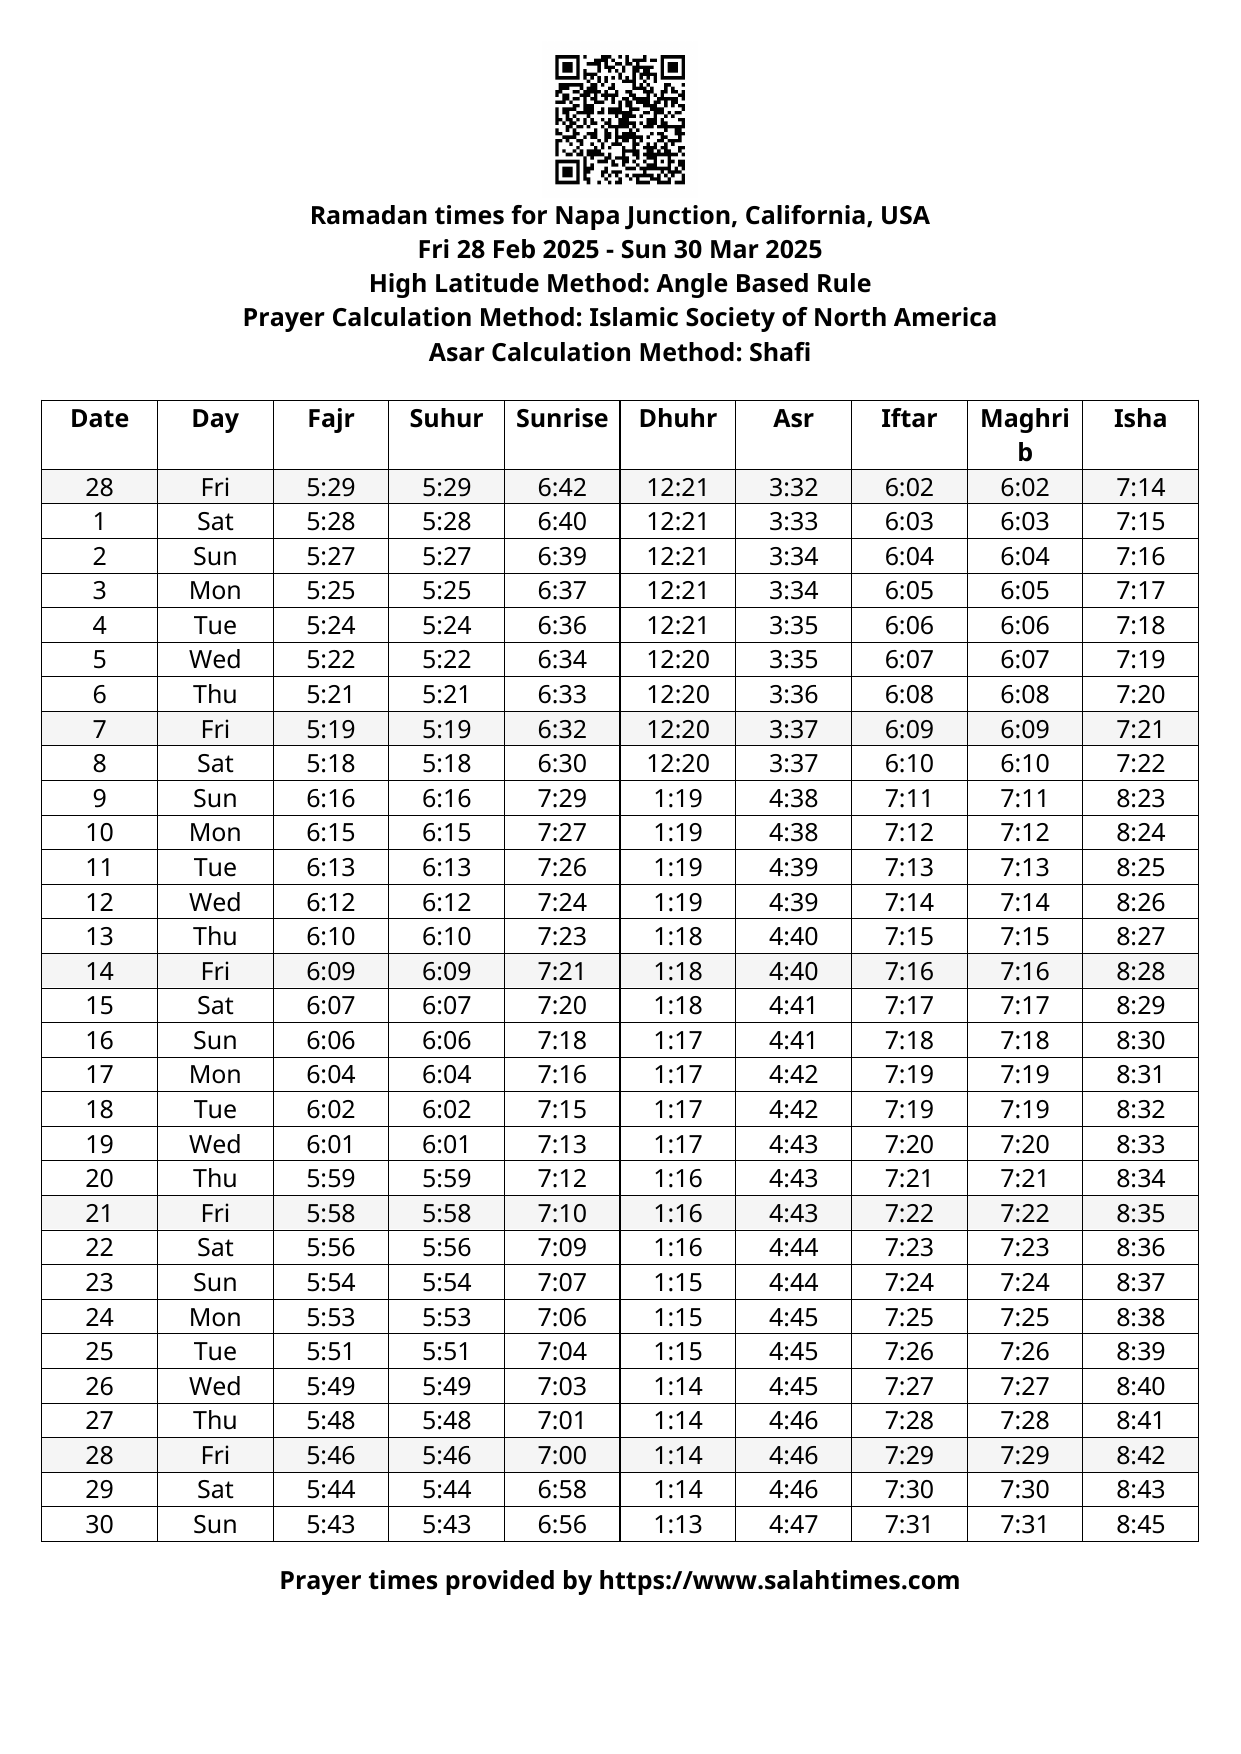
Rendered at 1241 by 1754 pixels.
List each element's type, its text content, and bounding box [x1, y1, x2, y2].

table_cell 16 [42, 1023, 157, 1057]
table_cell 1:16 [621, 1161, 735, 1195]
table_cell 5:18 [274, 746, 388, 780]
table_cell 7:24 [968, 1265, 1082, 1299]
table_cell 7:13 [505, 1127, 619, 1160]
table_cell 7:13 [852, 850, 967, 884]
table_cell 4:40 [736, 919, 851, 953]
table_cell 1 [42, 504, 157, 538]
table_cell 1:14 [621, 1369, 735, 1402]
table_cell 7:15 [505, 1092, 619, 1126]
table_cell 6:04 [968, 539, 1082, 572]
table_cell 7:23 [505, 919, 619, 953]
table_cell 7:20 [505, 989, 619, 1022]
table_cell Thu [158, 1161, 273, 1195]
table_cell 5:27 [274, 539, 388, 572]
table_cell 2 [42, 539, 157, 572]
table_cell 5:18 [389, 746, 504, 780]
table_cell 7:27 [505, 816, 619, 849]
table_cell Tue [158, 1334, 273, 1368]
table_cell Sun [158, 1507, 273, 1541]
table_cell 7:18 [1083, 608, 1198, 642]
table_cell 7:23 [852, 1231, 967, 1264]
table_cell 8:39 [1083, 1334, 1198, 1368]
table_cell 7:29 [505, 781, 619, 814]
table_cell 4:41 [736, 989, 851, 1022]
table_cell 4:45 [736, 1369, 851, 1402]
table_cell 5:29 [274, 470, 388, 503]
table_cell Fri [158, 1196, 273, 1229]
table_cell Wed [158, 1127, 273, 1160]
table_cell 6:12 [389, 885, 504, 918]
table_cell 8:43 [1083, 1473, 1198, 1506]
table_cell 7:03 [505, 1369, 619, 1402]
table_cell Wed [158, 1369, 273, 1402]
table_cell 4:44 [736, 1265, 851, 1299]
table_cell 5:28 [274, 504, 388, 538]
table_cell 3:34 [736, 539, 851, 572]
table_cell 7:25 [852, 1300, 967, 1333]
table_cell 6:30 [505, 746, 619, 780]
table_cell 5:51 [389, 1334, 504, 1368]
text Fri 28 Feb 2025 - Sun 30 Mar 2025 [42, 232, 1198, 266]
table_cell 6:32 [505, 712, 619, 745]
table_cell 7:15 [852, 919, 967, 953]
table_cell 4:42 [736, 1058, 851, 1091]
table_cell 5:22 [274, 643, 388, 676]
table_cell 1:17 [621, 1127, 735, 1160]
table_cell 6:37 [505, 574, 619, 607]
table_cell 7:27 [852, 1369, 967, 1402]
table_cell 8:25 [1083, 850, 1198, 884]
table_cell 1:18 [621, 989, 735, 1022]
table_cell 1:14 [621, 1404, 735, 1437]
table_cell 7:26 [968, 1334, 1082, 1368]
table_cell 6:08 [852, 677, 967, 711]
table_cell 6:07 [274, 989, 388, 1022]
table_cell 8:31 [1083, 1058, 1198, 1091]
table_cell 5:43 [389, 1507, 504, 1541]
table_cell 27 [42, 1404, 157, 1437]
table_cell 21 [42, 1196, 157, 1229]
table_cell 7:00 [505, 1438, 619, 1472]
table_header Suhur [389, 401, 504, 469]
table_cell 7:26 [852, 1334, 967, 1368]
table_cell 12:21 [621, 574, 735, 607]
table_cell 7:19 [1083, 643, 1198, 676]
table_cell 22 [42, 1231, 157, 1264]
table_header Dhuhr [621, 401, 735, 469]
table_cell 6:10 [852, 746, 967, 780]
table_cell 8:34 [1083, 1161, 1198, 1195]
table_cell 7:22 [1083, 746, 1198, 780]
table_cell 5:53 [274, 1300, 388, 1333]
table_cell 6:07 [968, 643, 1082, 676]
table_cell 6:09 [274, 954, 388, 987]
table_cell 6:05 [852, 574, 967, 607]
table_cell 12:20 [621, 712, 735, 745]
table_header Asr [736, 401, 851, 469]
table_cell Wed [158, 643, 273, 676]
table_cell 5:29 [389, 470, 504, 503]
table_cell 6:03 [968, 504, 1082, 538]
table_cell 20 [42, 1161, 157, 1195]
table_cell 7:12 [968, 816, 1082, 849]
table_cell 26 [42, 1369, 157, 1402]
table_cell 1:17 [621, 1092, 735, 1126]
table_cell 7:01 [505, 1404, 619, 1437]
table_header Isha [1083, 401, 1198, 469]
table_cell 7:21 [1083, 712, 1198, 745]
table_cell 4:46 [736, 1473, 851, 1506]
table_cell 5:44 [389, 1473, 504, 1506]
table_cell 6:04 [274, 1058, 388, 1091]
table_cell 5:59 [389, 1161, 504, 1195]
table_cell 6:03 [852, 504, 967, 538]
table_header Sunrise [505, 401, 619, 469]
table_cell 14 [42, 954, 157, 987]
table_cell 5:19 [274, 712, 388, 745]
table_cell 18 [42, 1092, 157, 1126]
table_cell 5:21 [389, 677, 504, 711]
table_cell 7:06 [505, 1300, 619, 1333]
table_cell 12 [42, 885, 157, 918]
table_cell 6:13 [389, 850, 504, 884]
table_cell 6:01 [274, 1127, 388, 1160]
table_cell Fri [158, 470, 273, 503]
text Prayer times provided by https://www.salahtimes.com [42, 1563, 1198, 1597]
table_cell 1:16 [621, 1196, 735, 1229]
table_cell 4:43 [736, 1196, 851, 1229]
table_cell 7:24 [505, 885, 619, 918]
table_cell 7:14 [852, 885, 967, 918]
table_cell Sun [158, 539, 273, 572]
table_cell 7:12 [505, 1161, 619, 1195]
table_cell 4:39 [736, 885, 851, 918]
table_cell Sat [158, 504, 273, 538]
table_cell 4:43 [736, 1161, 851, 1195]
table_cell 3:35 [736, 643, 851, 676]
table_cell 7:19 [852, 1058, 967, 1091]
table_cell 17 [42, 1058, 157, 1091]
table_cell 8:37 [1083, 1265, 1198, 1299]
table_cell 9 [42, 781, 157, 814]
table_cell Sat [158, 746, 273, 780]
table_cell 12:20 [621, 677, 735, 711]
table_cell 7:14 [968, 885, 1082, 918]
table_cell Sat [158, 989, 273, 1022]
table_cell 6:34 [505, 643, 619, 676]
table_cell 4:45 [736, 1334, 851, 1368]
table_cell Wed [158, 885, 273, 918]
table_cell 6:40 [505, 504, 619, 538]
table_cell Sat [158, 1473, 273, 1506]
table_cell 4:47 [736, 1507, 851, 1541]
table_cell 7:17 [968, 989, 1082, 1022]
table_cell 25 [42, 1334, 157, 1368]
table_cell 8:41 [1083, 1404, 1198, 1437]
table_cell 1:19 [621, 781, 735, 814]
table_cell 7:14 [1083, 470, 1198, 503]
table_cell 8:40 [1083, 1369, 1198, 1402]
table_cell 6:12 [274, 885, 388, 918]
table_cell Mon [158, 1300, 273, 1333]
table_cell 6:02 [852, 470, 967, 503]
table_cell 7:13 [968, 850, 1082, 884]
table_cell 19 [42, 1127, 157, 1160]
table_cell 7 [42, 712, 157, 745]
table_cell 7:23 [968, 1231, 1082, 1264]
table_cell 6:02 [968, 470, 1082, 503]
table_cell 6:06 [389, 1023, 504, 1057]
table_cell 4:44 [736, 1231, 851, 1264]
table_cell 6:02 [389, 1092, 504, 1126]
table_cell 6:07 [389, 989, 504, 1022]
table_cell 3:34 [736, 574, 851, 607]
table_cell 6:06 [274, 1023, 388, 1057]
table_cell 7:16 [505, 1058, 619, 1091]
table_cell 7:28 [968, 1404, 1082, 1437]
table_cell 5 [42, 643, 157, 676]
table_cell 10 [42, 816, 157, 849]
table_header Date [42, 401, 157, 469]
table_cell 29 [42, 1473, 157, 1506]
table_cell 1:15 [621, 1300, 735, 1333]
table_cell 7:19 [968, 1092, 1082, 1126]
table_cell 5:49 [389, 1369, 504, 1402]
table_cell 6:04 [389, 1058, 504, 1091]
table_cell 7:15 [968, 919, 1082, 953]
table_cell Sun [158, 1023, 273, 1057]
table_cell 7:18 [968, 1023, 1082, 1057]
table_cell 5:51 [274, 1334, 388, 1368]
table_cell 7:29 [968, 1438, 1082, 1472]
table_cell 7:30 [852, 1473, 967, 1506]
table_cell 7:17 [852, 989, 967, 1022]
table_cell 13 [42, 919, 157, 953]
table_cell 4:41 [736, 1023, 851, 1057]
table_cell 6:04 [852, 539, 967, 572]
table_cell 7:16 [1083, 539, 1198, 572]
table_cell 5:59 [274, 1161, 388, 1195]
table_cell 6:10 [389, 919, 504, 953]
table_cell 5:25 [389, 574, 504, 607]
table_cell 4 [42, 608, 157, 642]
table_cell 5:28 [389, 504, 504, 538]
table_cell 28 [42, 470, 157, 503]
table_cell 12:21 [621, 539, 735, 572]
table_cell Sun [158, 1265, 273, 1299]
table_cell 5:46 [389, 1438, 504, 1472]
table_header Iftar [852, 401, 967, 469]
table_cell Thu [158, 677, 273, 711]
table_cell Sun [158, 781, 273, 814]
table_cell 7:20 [852, 1127, 967, 1160]
table_cell 8:29 [1083, 989, 1198, 1022]
table_cell 1:17 [621, 1023, 735, 1057]
table_cell 6:33 [505, 677, 619, 711]
table_cell 12:21 [621, 470, 735, 503]
table_cell 4:46 [736, 1438, 851, 1472]
table_cell 8:33 [1083, 1127, 1198, 1160]
table_cell 1:15 [621, 1265, 735, 1299]
table_cell 5:22 [389, 643, 504, 676]
table_cell 5:48 [274, 1404, 388, 1437]
table_cell 7:22 [968, 1196, 1082, 1229]
table_cell 7:07 [505, 1265, 619, 1299]
table_cell 15 [42, 989, 157, 1022]
table_cell Mon [158, 1058, 273, 1091]
table_cell Fri [158, 1438, 273, 1472]
table_cell 4:45 [736, 1300, 851, 1333]
table_header Fajr [274, 401, 388, 469]
table_cell 4:43 [736, 1127, 851, 1160]
table_cell 8:36 [1083, 1231, 1198, 1264]
table_header Day [158, 401, 273, 469]
table_cell 8:38 [1083, 1300, 1198, 1333]
table_cell 5:24 [389, 608, 504, 642]
table_cell 7:26 [505, 850, 619, 884]
table_cell 7:11 [968, 781, 1082, 814]
table_cell 6:07 [852, 643, 967, 676]
table_cell 6:39 [505, 539, 619, 572]
table_cell 1:15 [621, 1334, 735, 1368]
table_cell Tue [158, 1092, 273, 1126]
table_cell 6:56 [505, 1507, 619, 1541]
table_cell 1:18 [621, 919, 735, 953]
table_cell 12:21 [621, 504, 735, 538]
table_cell 8:27 [1083, 919, 1198, 953]
table_cell 28 [42, 1438, 157, 1472]
table_cell 8:28 [1083, 954, 1198, 987]
table_cell 7:10 [505, 1196, 619, 1229]
table_cell 5:54 [389, 1265, 504, 1299]
table_cell 7:25 [968, 1300, 1082, 1333]
table_cell 7:20 [1083, 677, 1198, 711]
table_cell 8:45 [1083, 1507, 1198, 1541]
table_cell 6:06 [852, 608, 967, 642]
table_header Maghrib [968, 401, 1082, 469]
table_cell 1:13 [621, 1507, 735, 1541]
table_cell Fri [158, 954, 273, 987]
picture [542, 41, 699, 198]
table_cell 7:12 [852, 816, 967, 849]
table_cell 3:33 [736, 504, 851, 538]
table_cell 7:15 [1083, 504, 1198, 538]
table_cell 12:20 [621, 643, 735, 676]
table_cell 1:18 [621, 954, 735, 987]
table_cell 6:58 [505, 1473, 619, 1506]
table_cell 5:19 [389, 712, 504, 745]
table_cell 5:46 [274, 1438, 388, 1472]
table_cell 7:31 [852, 1507, 967, 1541]
table_cell 6:09 [852, 712, 967, 745]
table_cell 6:06 [968, 608, 1082, 642]
table_cell 5:48 [389, 1404, 504, 1437]
text Asar Calculation Method: Shafi [42, 334, 1198, 368]
table_cell 7:24 [852, 1265, 967, 1299]
table_cell 5:49 [274, 1369, 388, 1402]
table_cell 3:32 [736, 470, 851, 503]
table_cell 4:40 [736, 954, 851, 987]
table_cell 7:09 [505, 1231, 619, 1264]
table_cell 7:16 [852, 954, 967, 987]
table_cell 1:16 [621, 1231, 735, 1264]
table_cell 3:37 [736, 746, 851, 780]
table_cell 7:21 [968, 1161, 1082, 1195]
table_cell 5:44 [274, 1473, 388, 1506]
table_cell 6 [42, 677, 157, 711]
table_cell 6:09 [389, 954, 504, 987]
table_cell 3:37 [736, 712, 851, 745]
table_cell 4:38 [736, 816, 851, 849]
table_cell 3 [42, 574, 157, 607]
table_cell 1:19 [621, 816, 735, 849]
table_cell 23 [42, 1265, 157, 1299]
table_cell 7:30 [968, 1473, 1082, 1506]
table_cell 6:10 [968, 746, 1082, 780]
table_cell 8:42 [1083, 1438, 1198, 1472]
table_cell 7:17 [1083, 574, 1198, 607]
table_cell 3:35 [736, 608, 851, 642]
text High Latitude Method: Angle Based Rule [42, 266, 1198, 300]
table_cell 12:20 [621, 746, 735, 780]
table_cell 5:25 [274, 574, 388, 607]
table_cell 8:35 [1083, 1196, 1198, 1229]
table_cell 7:16 [968, 954, 1082, 987]
table_cell 5:58 [389, 1196, 504, 1229]
table_cell 6:15 [274, 816, 388, 849]
table_cell 3:36 [736, 677, 851, 711]
table_cell 8:30 [1083, 1023, 1198, 1057]
table_cell 24 [42, 1300, 157, 1333]
table_cell 1:19 [621, 850, 735, 884]
table_cell 8:32 [1083, 1092, 1198, 1126]
table_cell 5:27 [389, 539, 504, 572]
table_cell 5:53 [389, 1300, 504, 1333]
table_cell Fri [158, 712, 273, 745]
table_cell 6:09 [968, 712, 1082, 745]
table_cell 7:18 [505, 1023, 619, 1057]
table_cell 6:05 [968, 574, 1082, 607]
table_cell 5:54 [274, 1265, 388, 1299]
table_cell 11 [42, 850, 157, 884]
table_cell 1:17 [621, 1058, 735, 1091]
table_cell Thu [158, 919, 273, 953]
table_cell 1:14 [621, 1438, 735, 1472]
text Ramadan times for Napa Junction, California, USA [42, 198, 1198, 232]
table_cell 30 [42, 1507, 157, 1541]
table_cell 1:19 [621, 885, 735, 918]
table_cell 4:39 [736, 850, 851, 884]
table_cell 4:38 [736, 781, 851, 814]
table_cell 6:42 [505, 470, 619, 503]
table_cell 6:15 [389, 816, 504, 849]
table_cell 4:42 [736, 1092, 851, 1126]
table_cell 6:01 [389, 1127, 504, 1160]
table_cell 7:20 [968, 1127, 1082, 1160]
table_cell Mon [158, 816, 273, 849]
table_cell 5:56 [274, 1231, 388, 1264]
table_cell 6:16 [389, 781, 504, 814]
table_cell 4:46 [736, 1404, 851, 1437]
table_cell 12:21 [621, 608, 735, 642]
table_cell 6:36 [505, 608, 619, 642]
table_cell Thu [158, 1404, 273, 1437]
table_cell 7:21 [852, 1161, 967, 1195]
table_cell 5:21 [274, 677, 388, 711]
table_cell 7:18 [852, 1023, 967, 1057]
table_cell 7:28 [852, 1404, 967, 1437]
table_cell 7:31 [968, 1507, 1082, 1541]
table_cell 8:26 [1083, 885, 1198, 918]
text Prayer Calculation Method: Islamic Society of North America [42, 300, 1198, 334]
table_cell 6:02 [274, 1092, 388, 1126]
table_cell 6:10 [274, 919, 388, 953]
table_cell 5:24 [274, 608, 388, 642]
table_cell 8 [42, 746, 157, 780]
table_cell Sat [158, 1231, 273, 1264]
table_cell 7:22 [852, 1196, 967, 1229]
table_cell 7:21 [505, 954, 619, 987]
table_cell Tue [158, 608, 273, 642]
table_cell 7:29 [852, 1438, 967, 1472]
table_cell Mon [158, 574, 273, 607]
table_cell Tue [158, 850, 273, 884]
table_cell 8:24 [1083, 816, 1198, 849]
table_cell 5:43 [274, 1507, 388, 1541]
table_cell 7:19 [968, 1058, 1082, 1091]
table_cell 1:14 [621, 1473, 735, 1506]
table_cell 7:11 [852, 781, 967, 814]
table_cell 8:23 [1083, 781, 1198, 814]
table_cell 7:27 [968, 1369, 1082, 1402]
table_cell 7:19 [852, 1092, 967, 1126]
table_cell 6:16 [274, 781, 388, 814]
table_cell 5:58 [274, 1196, 388, 1229]
table_cell 6:08 [968, 677, 1082, 711]
table_cell 7:04 [505, 1334, 619, 1368]
table_cell 5:56 [389, 1231, 504, 1264]
table_cell 6:13 [274, 850, 388, 884]
